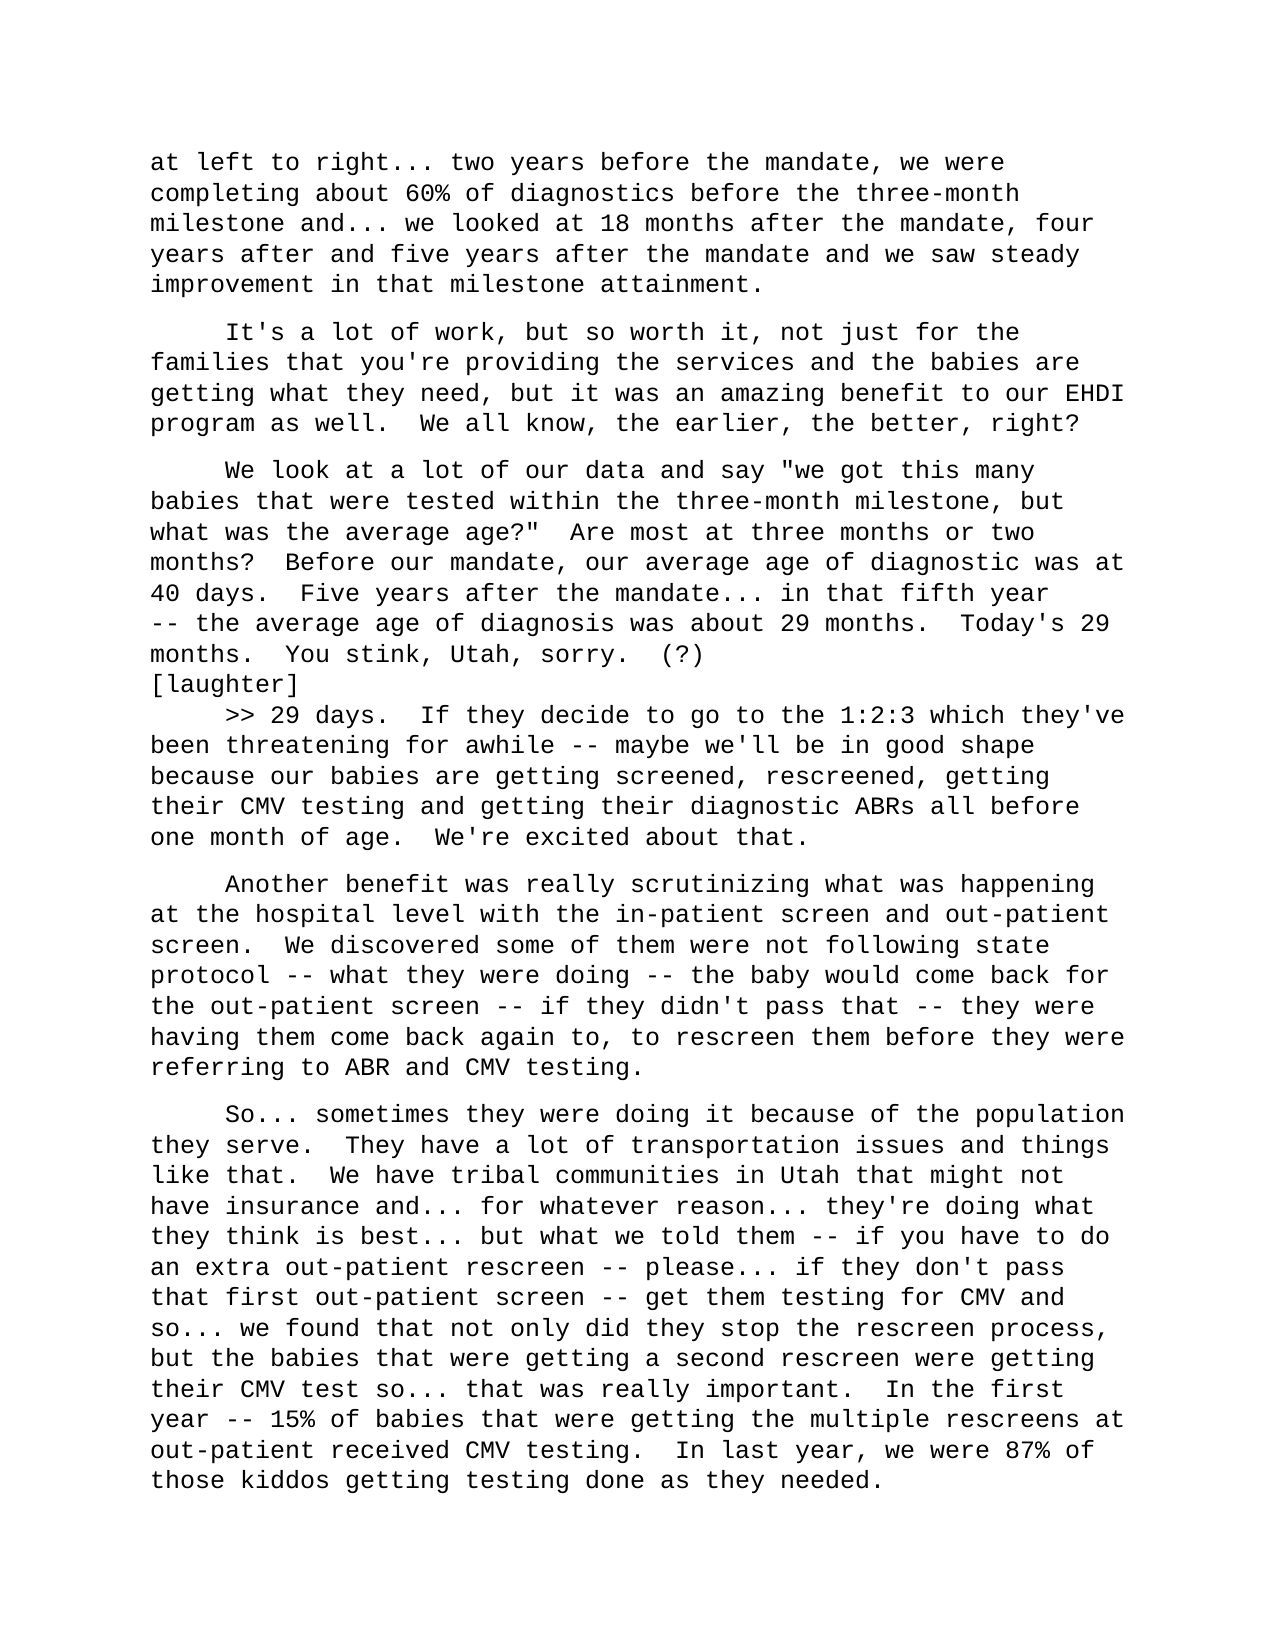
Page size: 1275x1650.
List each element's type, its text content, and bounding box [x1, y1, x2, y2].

text Another benefit was really scrutinizing what was happening at the hospital level with the in-patient screen and out-patient screen. We discovered some of them were not following state protocol -- what they were doing -- the baby would come back for the out-patient screen -- if they didn't pass that -- they were having them come back again to, to rescreen them before they were referring to ABR and CMV testing. [150, 871, 1125, 1083]
text So... sometimes they were doing it because of the population they serve. They have a lot of transportation issues and things like that. We have tribal communities in Utah that might not have insurance and... for whatever reason... they're doing what they think is best... but what we told them -- if you have to do an extra out-patient rescreen -- please... if they don't pass that first out-patient screen -- get them testing for CMV and so... we found that not only did they stop the rescreen process, but the babies that were getting a second rescreen were getting their CMV test so... that was really important. In the first year -- 15% of babies that were getting the multiple rescreens at out-patient received CMV testing. In last year, we were 87% of those kiddos getting testing done as they needed. [150, 1102, 1125, 1496]
text We look at a lot of our data and say "we got this many babies that were tested within the three-month milestone, but what was the average age?" Are most at three months or two months? Before our mandate, our average age of diagnostic was at 40 days. Five years after the mandate... in that fifth year -- the average age of diagnosis was about 29 months. Today's 29 months. You stink, Utah, sorry. (?) [laughter] >> 29 days. If they decide to go to the 1:2:3 which they've been threatening for awhile -- maybe we'll be in good shape because our babies are getting screened, rescreened, getting their CMV testing and getting their diagnostic ABRs all before one month of age. We're excited about that. [150, 458, 1125, 853]
text It's a lot of work, but so worth it, not just for the families that you're providing the services and the babies are getting what they need, but it was an amazing benefit to our EHDI program as well. We all know, the earlier, the better, right? [150, 319, 1125, 439]
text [150, 150, 1125, 300]
